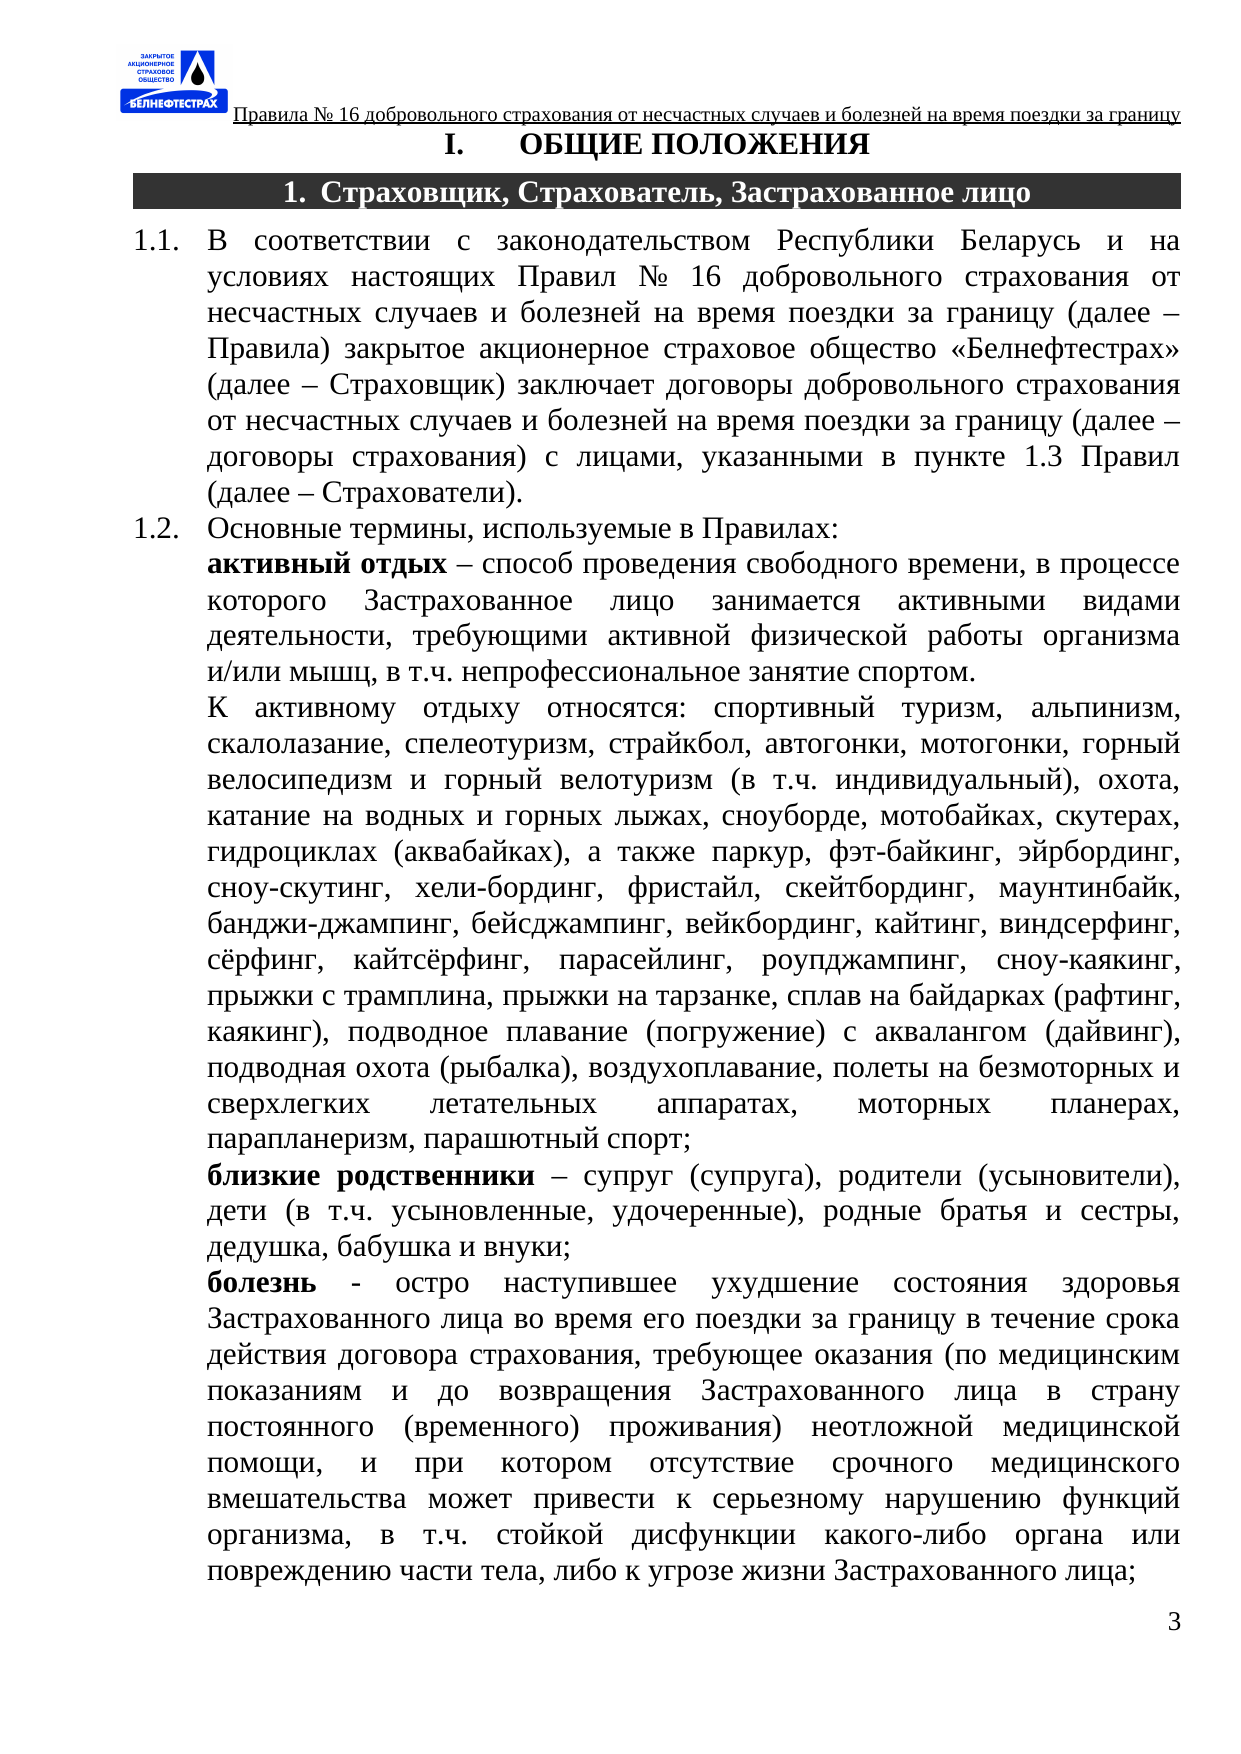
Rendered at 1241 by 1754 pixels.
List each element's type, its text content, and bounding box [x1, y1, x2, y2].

text 1.2. Основные термины, используемые в Правилах: [133, 509, 1181, 545]
text К активному отдыху относятся: спортивный туризм, альпинизм, скалолазание, спелеотуризм, страйкбол, автогонки, мотогонки, горный велосипедизм и горный велотуризм (в т.ч. индивидуальный), охота, катание на водных и горных лыжах, сноуборде, мотобайках, скутерах, гидроциклах (аквабайках), а также паркур, фэт-байкинг, эйрбординг, сноу-скутинг, хели-бординг, фристайл, скейтбординг, маунтинбайк, банджи-джампинг, бейсджампинг, вейкбординг, кайтинг, виндсерфинг, сёрфинг, кайтсёрфинг, парасейлинг, роупджампинг, сноу-каякинг, прыжки с трамплина, прыжки на тарзанке, сплав на байдарках (рафтинг, каякинг), подводное плавание (погружение) с аквалангом (дайвинг), подводная охота (рыбалка), воздухоплавание, полеты на безмоторных и сверхлегких летательных аппаратах, моторных планерах, парапланеризм, парашютный спорт; [133, 688, 1181, 1156]
text 1. Страховщик, Страхователь, Застрахованное лицо [133, 173, 1181, 209]
picture [115, 44, 233, 121]
text близкие родственники – супруг (супруга), родители (усыновители), дети (в т.ч. усыновленные, удочеренные), родные братья и сестры, дедушка, бабушка и внуки; [207, 1156, 1181, 1263]
text активный отдых – способ проведения свободного времени, в процессе которого Застрахованное лицо занимается активными видами деятельности, требующими активной физической работы организма и/или мышц, в т.ч. непрофессиональное занятие спортом. [133, 545, 1181, 688]
text 1.1. В соответствии с законодательством Республики Беларусь и на условиях настоящих Правил № 16 добровольного страхования от несчастных случаев и болезней на время поездки за границу (далее – Правила) закрытое акционерное страховое общество «Белнефтестрах» (далее – Страховщик) заключает договоры добровольного страхования от несчастных случаев и болезней на время поездки за границу (далее – договоры страхования) с лицами, указанными в пункте 1.3 Правил (далее – Страхователи). [133, 221, 1181, 509]
text болезнь - остро наступившее ухудшение состояния здоровья Застрахованного лица во время его поездки за границу в течение срока действия договора страхования, требующее оказания (по медицинским показаниям и до возвращения Застрахованного лица в страну постоянного (временного) проживания) неотложной медицинской помощи, и при котором отсутствие срочного медицинского вмешательства может привести к серьезному нарушению функций организма, в т.ч. стойкой дисфункции какого-либо органа или повреждению части тела, либо к угрозе жизни Застрахованного лица; [207, 1263, 1181, 1587]
subtitle ОБЩИЕ ПОЛОЖЕНИЯ [133, 126, 1181, 161]
